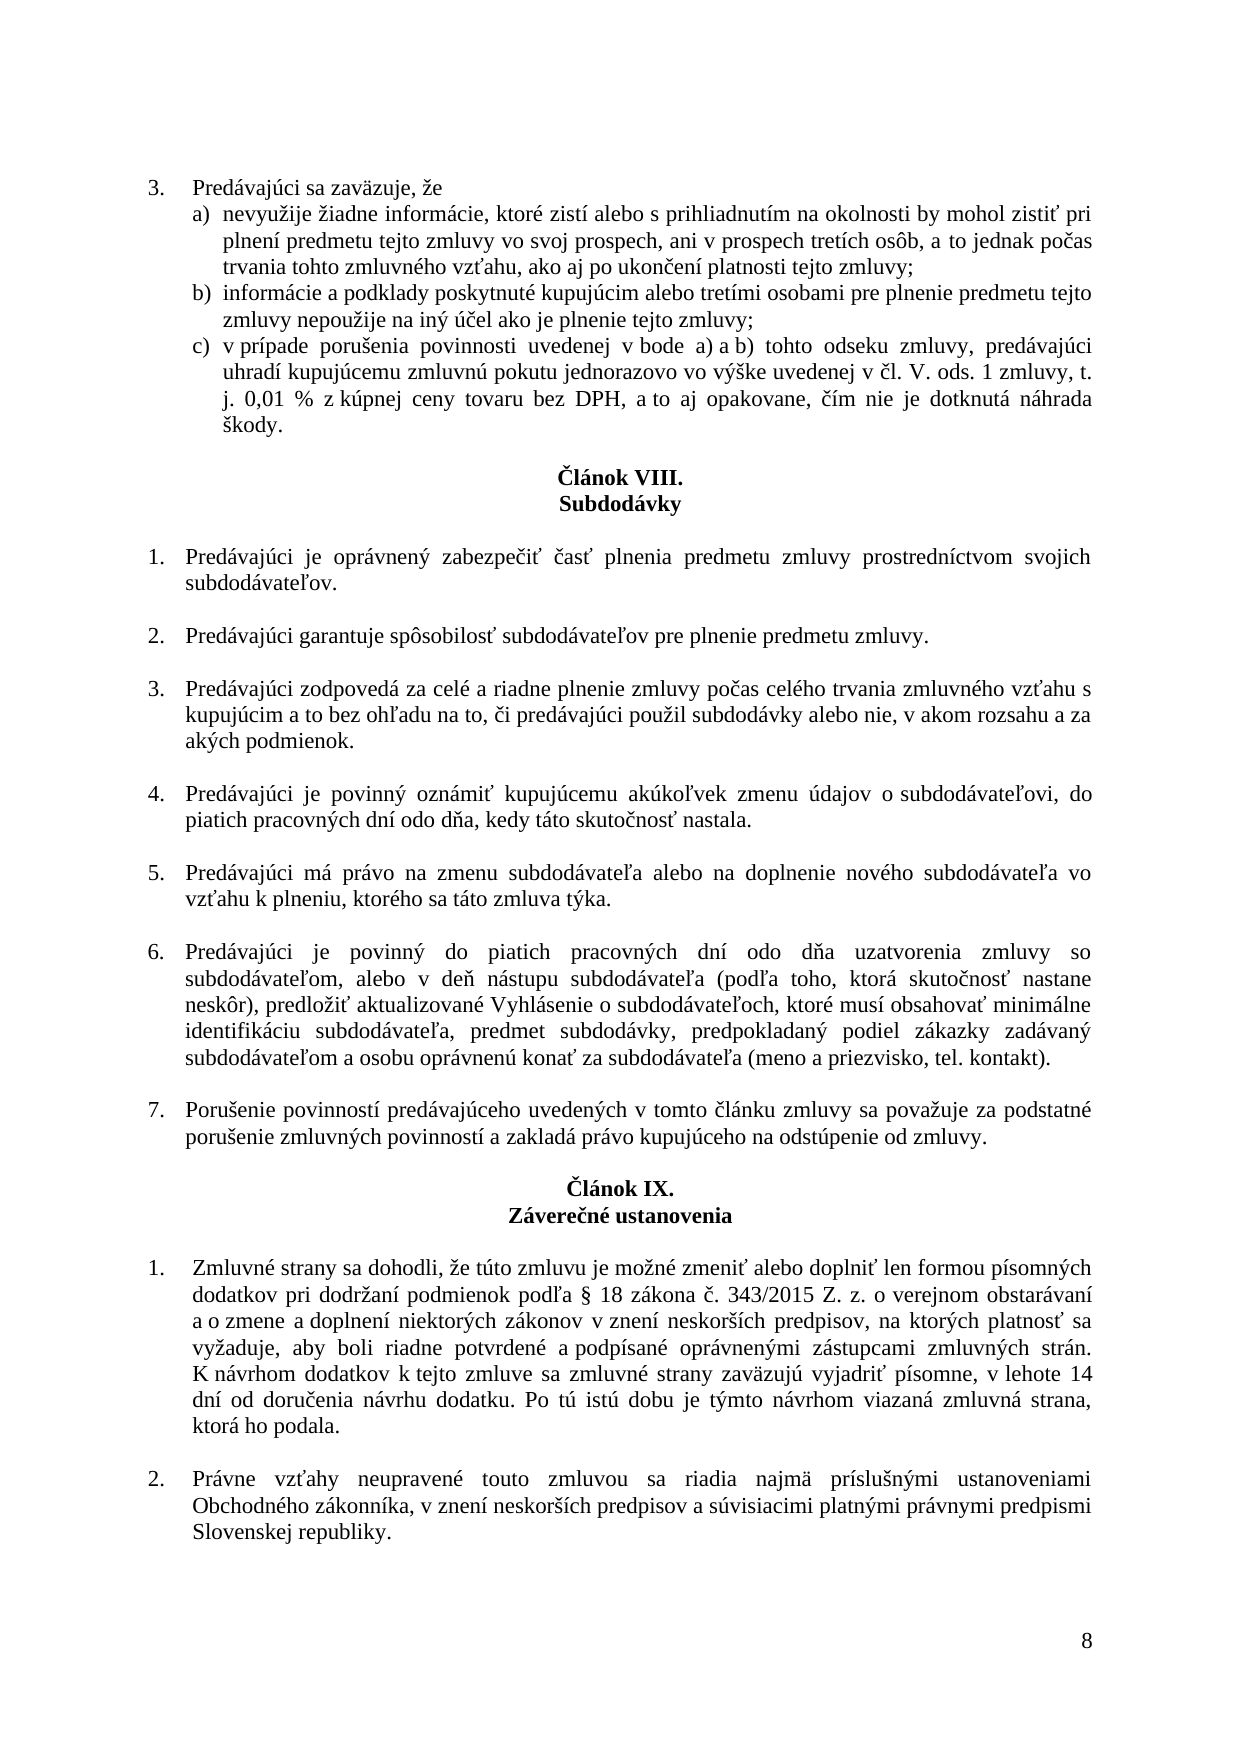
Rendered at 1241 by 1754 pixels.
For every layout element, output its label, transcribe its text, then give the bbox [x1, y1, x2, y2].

list Zmluvné strany sa dohodli, že túto zmluvu je možné zmeniť alebo doplniť len formou písomných dodatkov pri dodržaní podmienok podľa § 18 zákona č. 343/2015 Z. z. o verejnom obstarávaní a o zmene a doplnení niektorých zákonov v znení neskorších predpisov, na ktorých platnosť sa vyžaduje, aby boli riadne potvrdené a podpísané oprávnenými zástupcami zmluvných strán. K návrhom dodatkov k tejto zmluve sa zmluvné strany zaväzujú vyjadriť písomne, v lehote 14 dní od doručenia návrhu dodatku. Po tú istú dobu je týmto návrhom viazaná zmluvná strana, ktorá ho podala. [148, 1254, 1093, 1439]
list Predávajúci je povinný do piatich pracovných dní odo dňa uzatvorenia zmluvy so subdodávateľom, alebo v deň nástupu subdodávateľa (podľa toho, ktorá skutočnosť nastane neskôr), predložiť aktualizované Vyhlásenie o subdodávateľoch, ktoré musí obsahovať minimálne identifikáciu subdodávateľa, predmet subdodávky, predpokladaný podiel zákazky zadávaný subdodávateľom a osobu oprávnenú konať za subdodávateľa (meno a priezvisko, tel. kontakt). [147, 938, 1093, 1070]
list Predávajúci garantuje spôsobilosť subdodávateľov pre plnenie predmetu zmluvy. [148, 622, 1093, 648]
list Predávajúci zodpovedá za celé a riadne plnenie zmluvy počas celého trvania zmluvného vzťahu s kupujúcim a to bez ohľadu na to, či predávajúci použil subdodávky alebo nie, v akom rozsahu a za akých podmienok. [148, 675, 1093, 754]
list Predávajúci je oprávnený zabezpečiť časť plnenia predmetu zmluvy prostredníctvom svojich subdodávateľov. [148, 543, 1093, 596]
list Právne vzťahy neupravené touto zmluvou sa riadia najmä príslušnými ustanoveniami Obchodného zákonníka, v znení neskorších predpisov a súvisiacimi platnými právnymi predpismi Slovenskej republiky. [148, 1465, 1093, 1544]
list v prípade porušenia povinnosti uvedenej v bode a) a b) tohto odseku zmluvy, predávajúci uhradí kupujúcemu zmluvnú pokutu jednorazovo vo výške uvedenej v čl. V. ods. 1 zmluvy, t. j. 0,01 % z kúpnej ceny tovaru bez DPH, a to aj opakovane, čím nie je dotknutá náhrada škody. [192, 332, 1093, 437]
text Záverečné ustanovenia [148, 1202, 1093, 1228]
list Predávajúci sa zaväzuje, že [148, 174, 1093, 200]
list nevyužije žiadne informácie, ktoré zistí alebo s prihliadnutím na okolnosti by mohol zistiť pri plnení predmetu tejto zmluvy vo svoj prospech, ani v prospech tretích osôb, a to jednak počas trvania tohto zmluvného vzťahu, ako aj po ukončení platnosti tejto zmluvy; [192, 200, 1093, 279]
list Predávajúci má právo na zmenu subdodávateľa alebo na doplnenie nového subdodávateľa vo vzťahu k plneniu, ktorého sa táto zmluva týka. [148, 859, 1093, 912]
text Článok IX. [148, 1175, 1093, 1202]
text Subdodávky [148, 490, 1093, 517]
list informácie a podklady poskytnuté kupujúcim alebo tretími osobami pre plnenie predmetu tejto zmluvy nepoužije na iný účel ako je plnenie tejto zmluvy; [192, 279, 1093, 332]
list Predávajúci je povinný oznámiť kupujúcemu akúkoľvek zmenu údajov o subdodávateľovi, do piatich pracovných dní odo dňa, kedy táto skutočnosť nastala. [148, 780, 1093, 833]
text Článok VIII. [148, 464, 1093, 490]
list Porušenie povinností predávajúceho uvedených v tomto článku zmluvy sa považuje za podstatné porušenie zmluvných povinností a zakladá právo kupujúceho na odstúpenie od zmluvy. [148, 1096, 1093, 1149]
